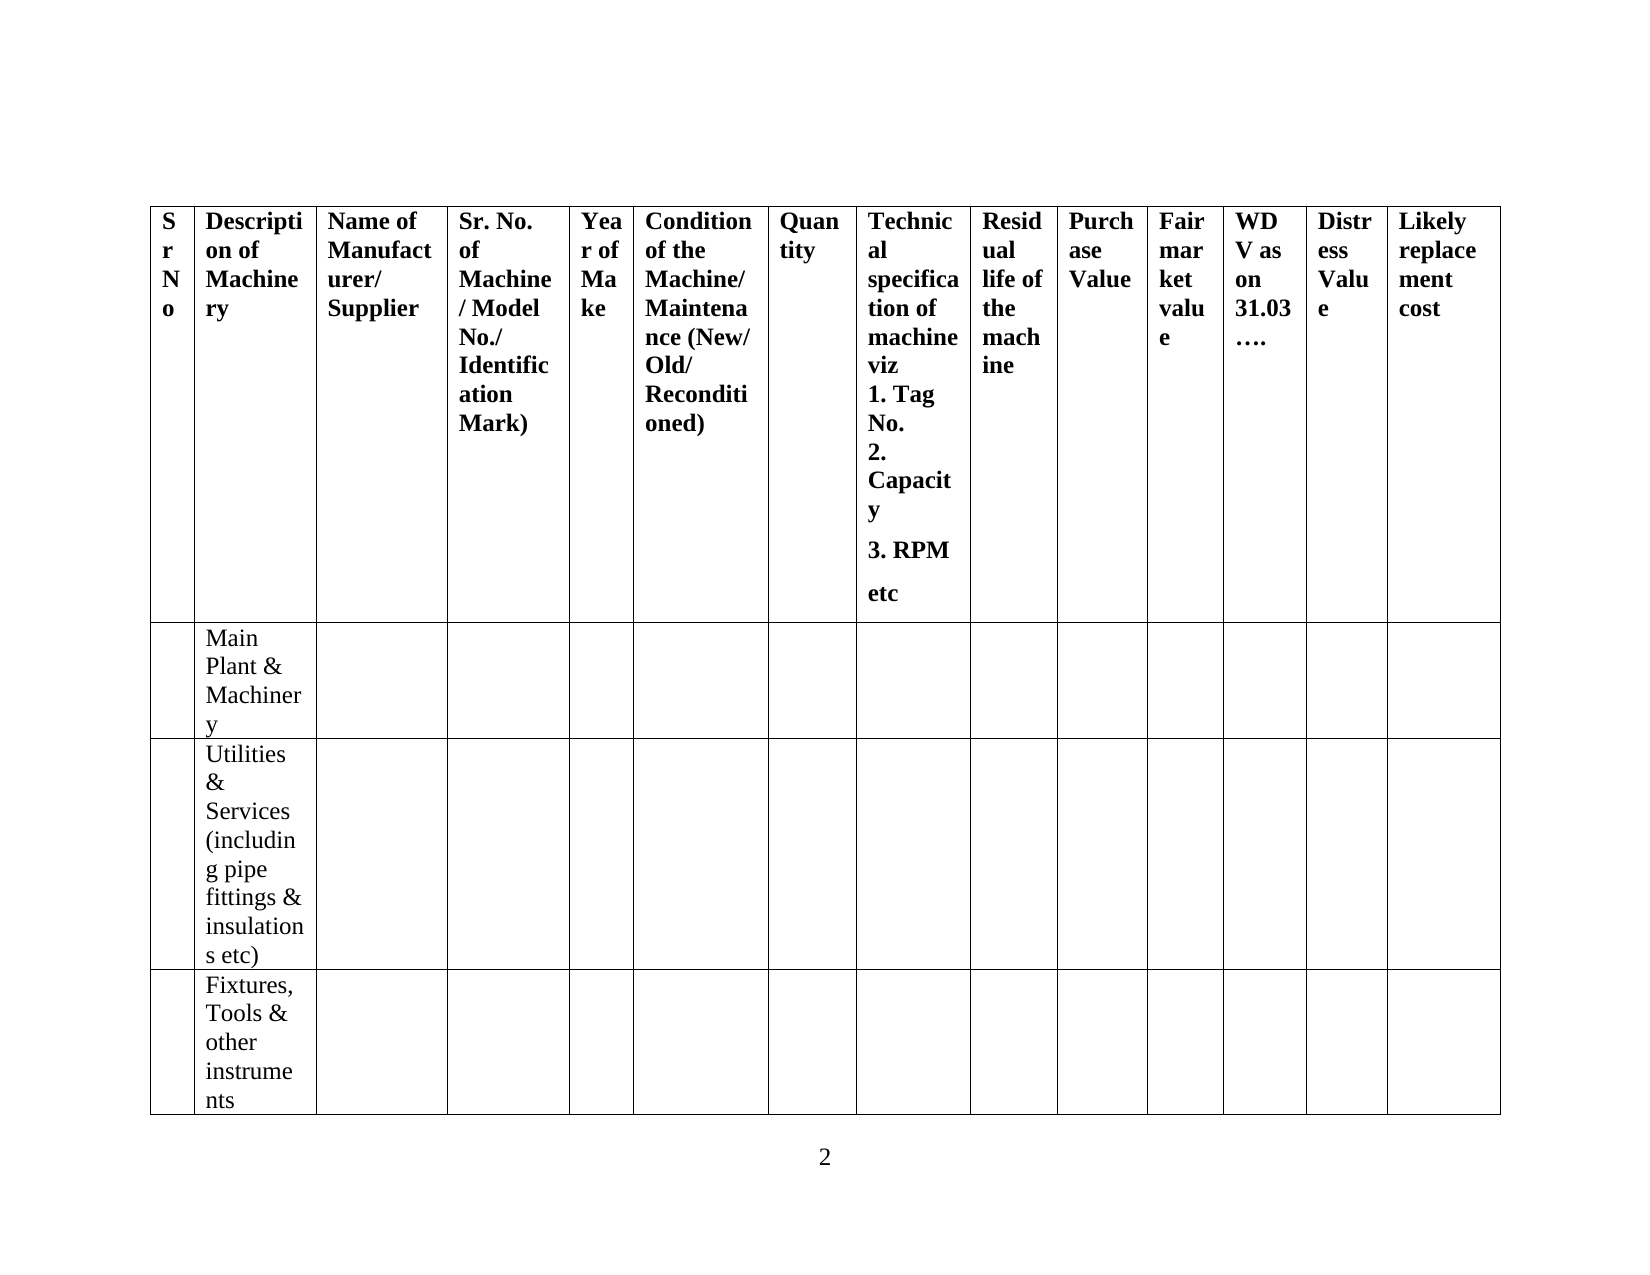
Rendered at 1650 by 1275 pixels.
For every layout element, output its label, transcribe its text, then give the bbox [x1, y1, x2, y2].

table_cell [151, 739, 194, 969]
table_cell [317, 739, 447, 969]
table_cell [151, 970, 194, 1113]
table_cell [971, 970, 1057, 1113]
table_cell [769, 623, 856, 738]
table_header Sr. No. of Machine/ Model No./ Identification Mark) [448, 207, 569, 622]
table_cell [1224, 623, 1306, 738]
table_header Purchase Value [1058, 207, 1147, 622]
table_cell Main Plant & Machinery [195, 623, 316, 738]
table_cell [1307, 739, 1387, 969]
table_cell [634, 970, 768, 1113]
table_header Residual life of the machine [971, 207, 1057, 622]
table_header Year of Make [570, 207, 633, 622]
table_cell [1307, 623, 1387, 738]
table_cell [971, 739, 1057, 969]
table_cell Fixtures, Tools & other instruments [195, 970, 316, 1113]
table_cell [151, 623, 194, 738]
table_header Sr No [151, 207, 194, 622]
table_cell [634, 623, 768, 738]
table_cell [1148, 739, 1223, 969]
table_cell [448, 623, 569, 738]
table_cell [857, 623, 970, 738]
table_header Condition of the Machine/ Maintenance (New/ Old/ Reconditioned) [634, 207, 768, 622]
table_cell [769, 970, 856, 1113]
table_cell [857, 970, 970, 1113]
table_cell [769, 739, 856, 969]
table_cell [634, 739, 768, 969]
table_header Name of Manufacturer/ Supplier [317, 207, 447, 622]
table_cell [1058, 970, 1147, 1113]
table_cell [1388, 623, 1500, 738]
table_cell [971, 623, 1057, 738]
table_cell [570, 739, 633, 969]
table_cell [448, 739, 569, 969]
table_cell [1388, 970, 1500, 1113]
table_cell [1307, 970, 1387, 1113]
table_cell [1058, 623, 1147, 738]
table_header Likely replacement cost [1388, 207, 1500, 622]
table_cell [317, 970, 447, 1113]
table_cell [1148, 623, 1223, 738]
table_cell Utilities & Services (including pipe fittings & insulations etc) [195, 739, 316, 969]
table_cell [317, 623, 447, 738]
table_header Fair market value [1148, 207, 1223, 622]
table_cell [1224, 970, 1306, 1113]
table_header Description of Machinery [195, 207, 316, 622]
table_cell [1224, 739, 1306, 969]
table_cell [570, 970, 633, 1113]
table_cell [448, 970, 569, 1113]
table_header Quantity [769, 207, 856, 622]
table_cell [857, 739, 970, 969]
table_cell [1148, 970, 1223, 1113]
table_header Technical specification of machine viz 1. Tag No. 2. Capacity 3. RPM etc [857, 207, 970, 622]
table_cell [1058, 739, 1147, 969]
table_cell [570, 623, 633, 738]
table_header WDV as on 31.03…. [1224, 207, 1306, 622]
table_cell [1388, 739, 1500, 969]
table_header Distress Value [1307, 207, 1387, 622]
